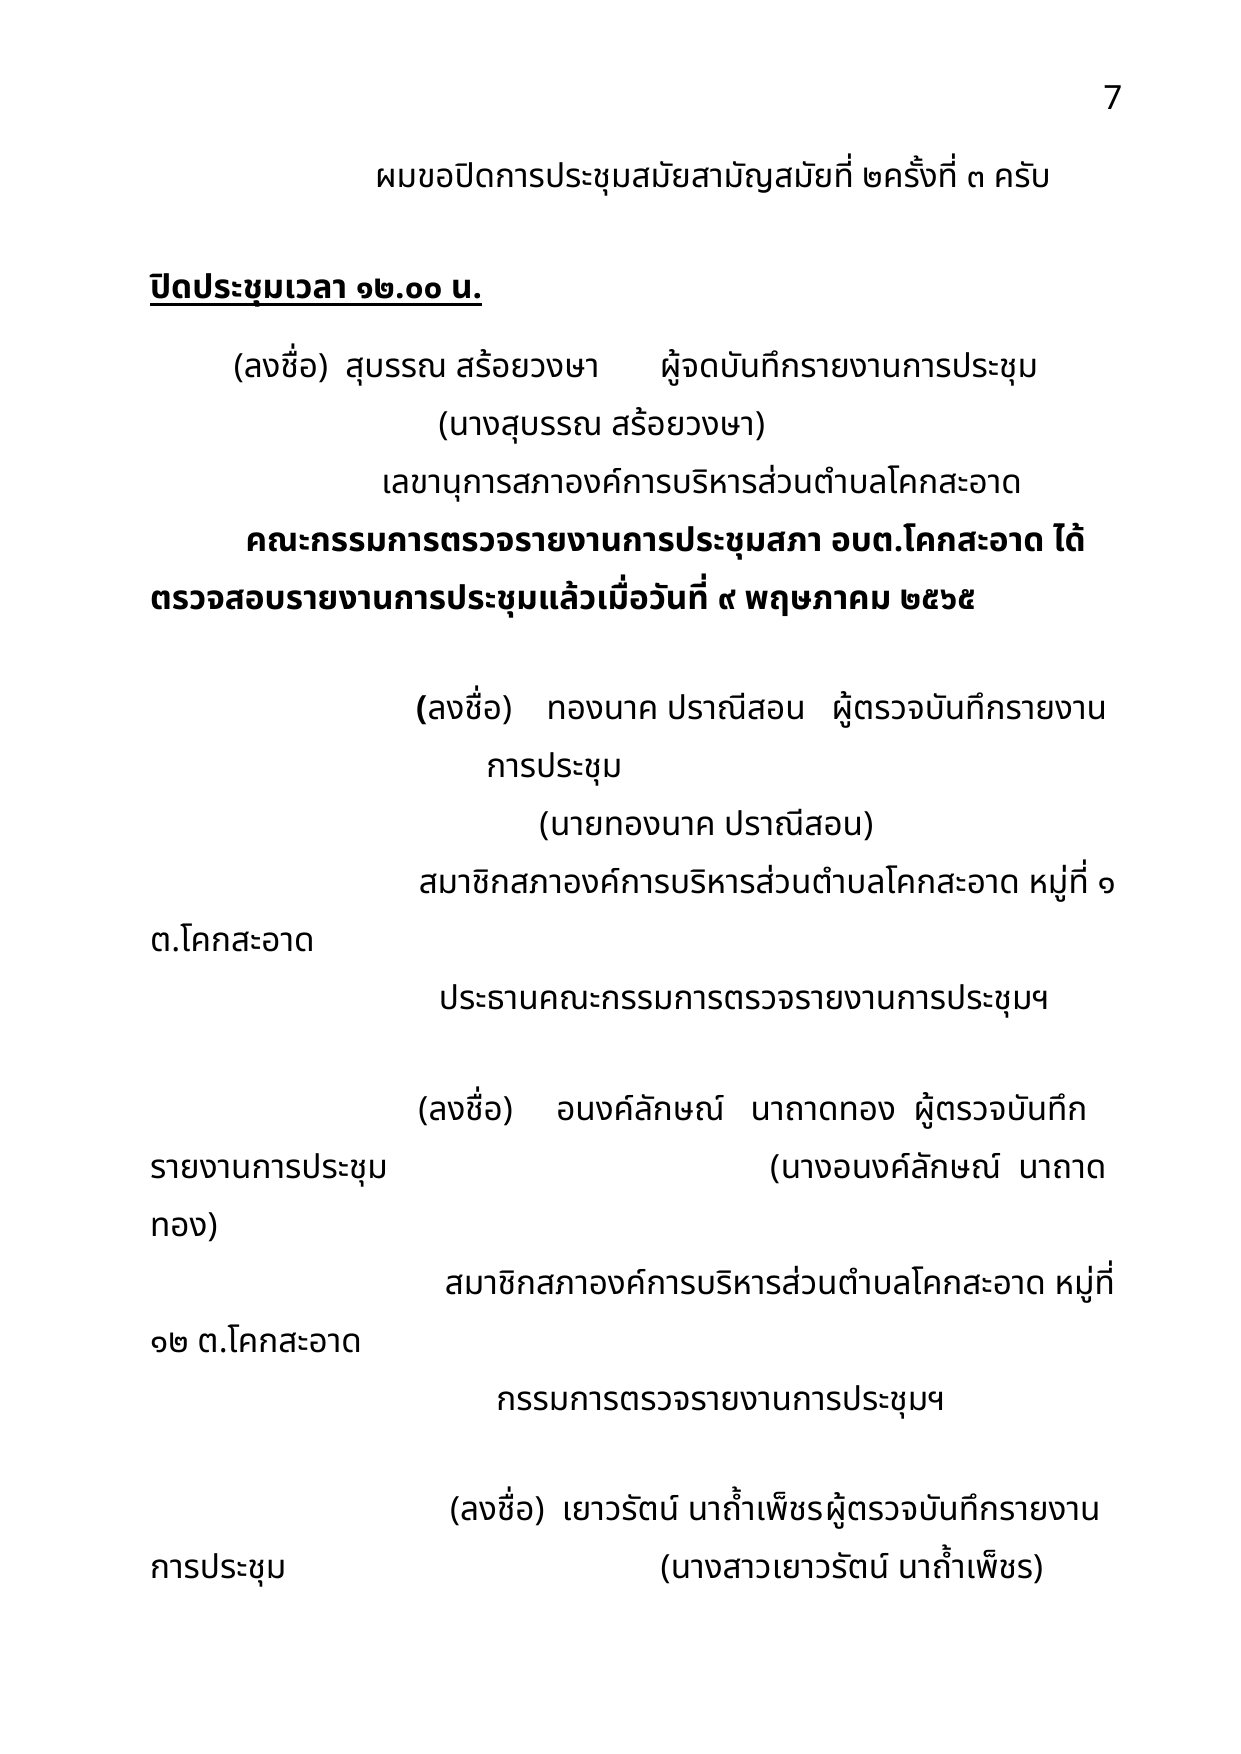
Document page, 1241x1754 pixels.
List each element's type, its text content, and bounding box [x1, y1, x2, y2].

text เลขานุการสภาองค์การบริหารส่วนตำบลโคกสะอาด [150, 458, 1122, 508]
text ประธานคณะกรรมการตรวจรายงานการประชุมฯ [150, 974, 1122, 1024]
text (นางสุบรรณ สร้อยวงษา) [150, 399, 1122, 450]
text (ลงชื่อ) เยาวรัตน์ นาถ้ำเพ็ชร ผู้ตรวจบันทึกรายงานการประชุม (นางสาวเยาวรัตน์ นาถ้ำเพ็ชร) [150, 1485, 1122, 1593]
text สมาชิกสภาองค์การบริหารส่วนตำบลโคกสะอาด หมู่ที่ ๑๒ ต.โคกสะอาด [150, 1259, 1122, 1367]
text สมาชิกสภาองค์การบริหารส่วนตำบลโคกสะอาด หมู่ที่ ๑ ต.โคกสะอาด [150, 858, 1122, 967]
text กรรมการตรวจรายงานการประชุมฯ [150, 1375, 1122, 1425]
text (ลงชื่อ) สุบรรณ สร้อยวงษา ผู้จดบันทึกรายงานการประชุม [150, 341, 1122, 392]
text (ลงชื่อ) อนงค์ลักษณ์ นาถาดทอง ผู้ตรวจบันทึกรายงานการประชุม (นางอนงค์ลักษณ์ นาถาดทอง) [150, 1084, 1122, 1251]
text (ลงชื่อ) ทองนาค ปราณีสอน ผู้ตรวจบันทึกรายงานการประชุม [150, 684, 1122, 792]
text ผมขอปิดการประชุมสมัยสามัญสมัยที่ ๒ครั้งที่ ๓ ครับ [375, 152, 1122, 203]
text ปิดประชุมเวลา ๑๒.๐๐ น. [150, 262, 1122, 313]
text (นายทองนาค ปราณีสอน) [150, 800, 1122, 851]
text คณะกรรมการตรวจรายงานการประชุมสภา อบต.โคกสะอาด ได้ตรวจสอบรายงานการประชุมแล้วเมื่อวันที่ ๙ พฤษภาคม ๒๕๖๕ [150, 516, 1122, 624]
